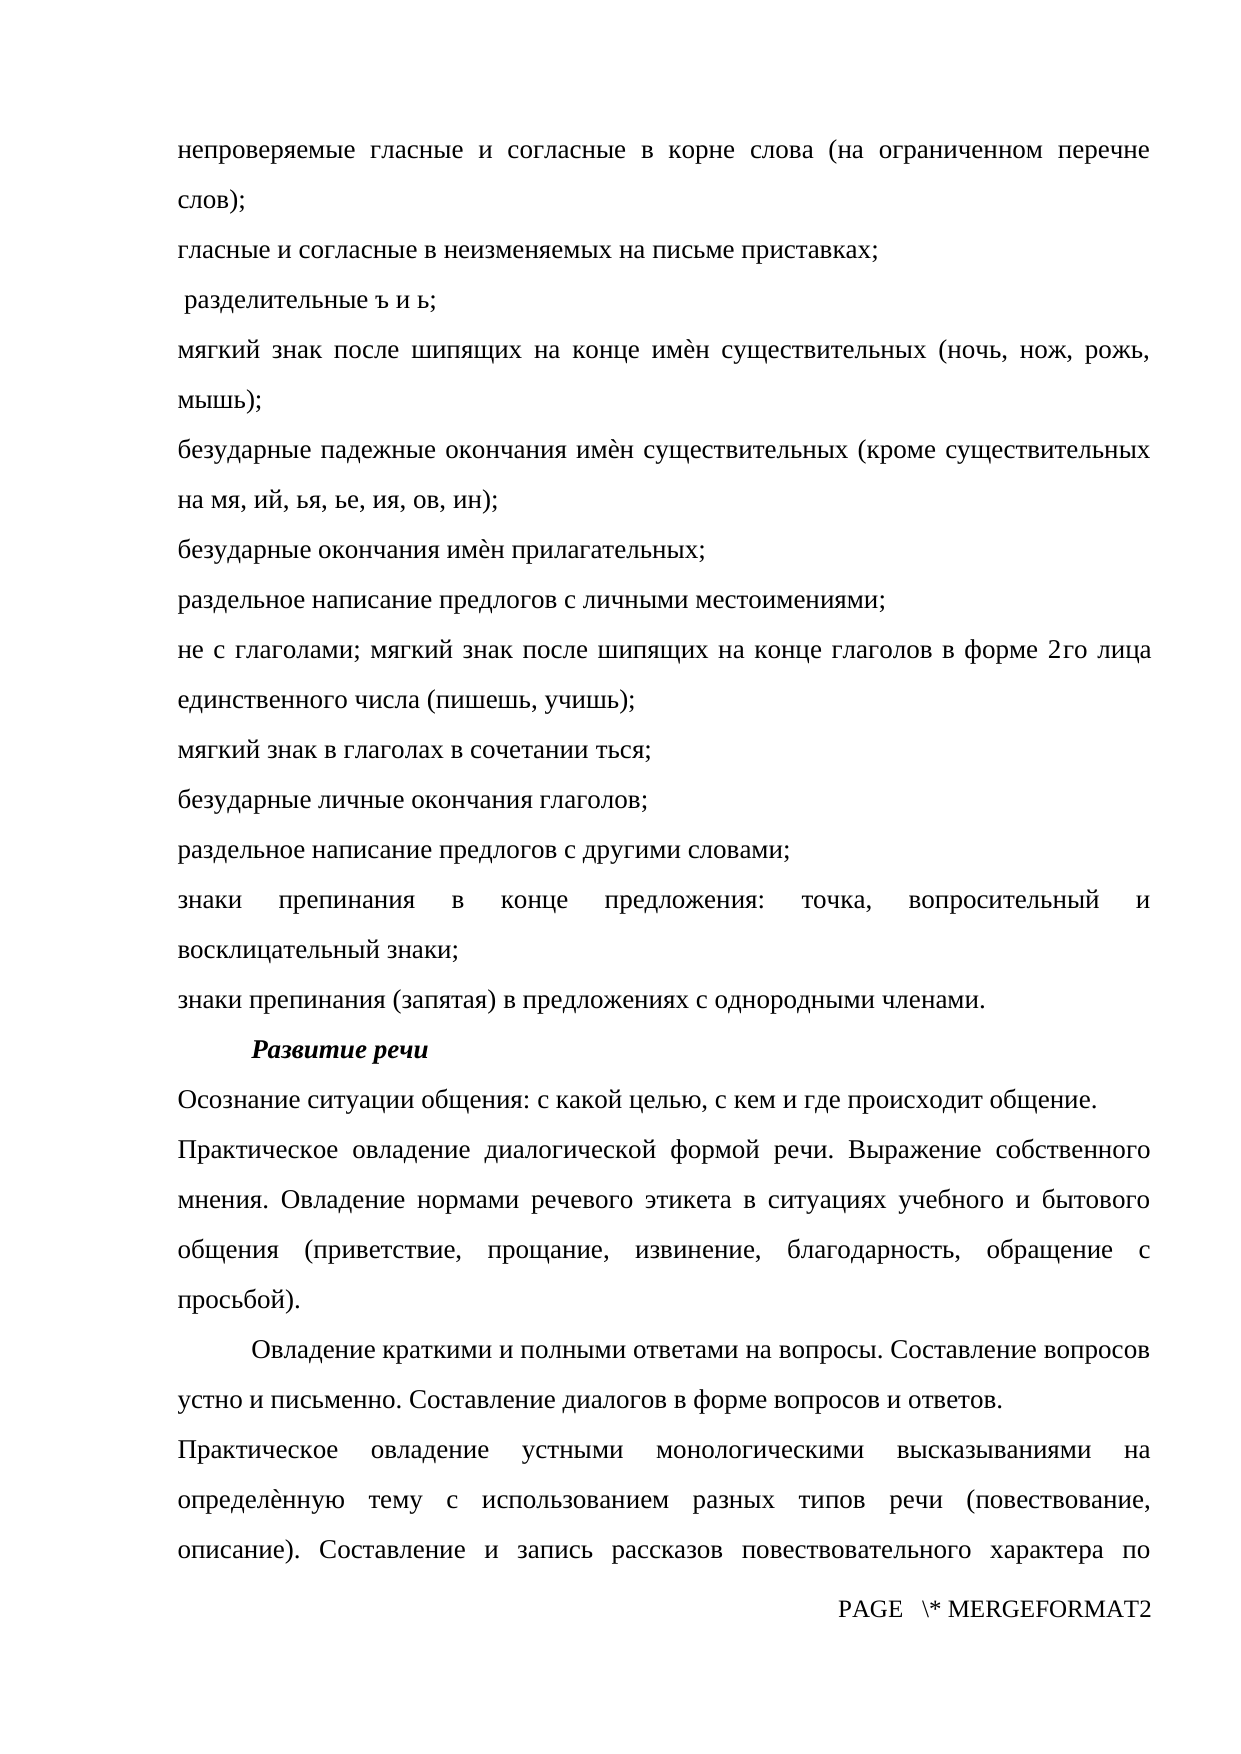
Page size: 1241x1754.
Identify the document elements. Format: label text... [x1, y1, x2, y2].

text не с глаголами; мягкий знак после шипящих на конце глаголов в форме 2го лица единственного числа (пишешь, учишь); [177, 618, 1152, 718]
text мягкий знак в глаголах в сочетании ться; [177, 718, 1152, 768]
text безударные личные окончания глаголов; [177, 768, 1152, 818]
text гласные и согласные в неизменяемых на письме приставках; [177, 218, 1152, 268]
text раздельное написание предлогов с другими словами; [177, 818, 1152, 868]
text раздельное написание предлогов с личными местоимениями; [177, 568, 1152, 618]
text безударные падежные окончания имѐн существительных (кроме существительных на мя, ий, ья, ье, ия, ов, ин); [177, 418, 1152, 518]
text Практическое овладение диалогической формой речи. Выражение собственного мнения. Овладение нормами речевого этикета в ситуациях учебного и бытового общения (приветствие, прощание, извинение, благодарность, обращение с просьбой). [177, 1118, 1152, 1318]
text мягкий знак после шипящих на конце имѐн существительных (ночь, нож, рожь, мышь); [177, 318, 1152, 418]
text Развитие речи [177, 1018, 1152, 1068]
text разделительные ъ и ь; [177, 268, 1152, 318]
text знаки препинания в конце предложения: точка, вопросительный и восклицательный знаки; [177, 868, 1152, 968]
text непроверяемые гласные и согласные в корне слова (на ограниченном перечне слов); [177, 118, 1152, 218]
text безударные окончания имѐн прилагательных; [177, 518, 1152, 568]
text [177, 1418, 1152, 1568]
text знаки препинания (запятая) в предложениях с однородными членами. [177, 968, 1152, 1018]
text Овладение краткими и полными ответами на вопросы. Составление вопросов устно и письменно. Составление диалогов в форме вопросов и ответов. [177, 1318, 1152, 1418]
text Осознание ситуации общения: с какой целью, с кем и где происходит общение. [177, 1068, 1152, 1118]
